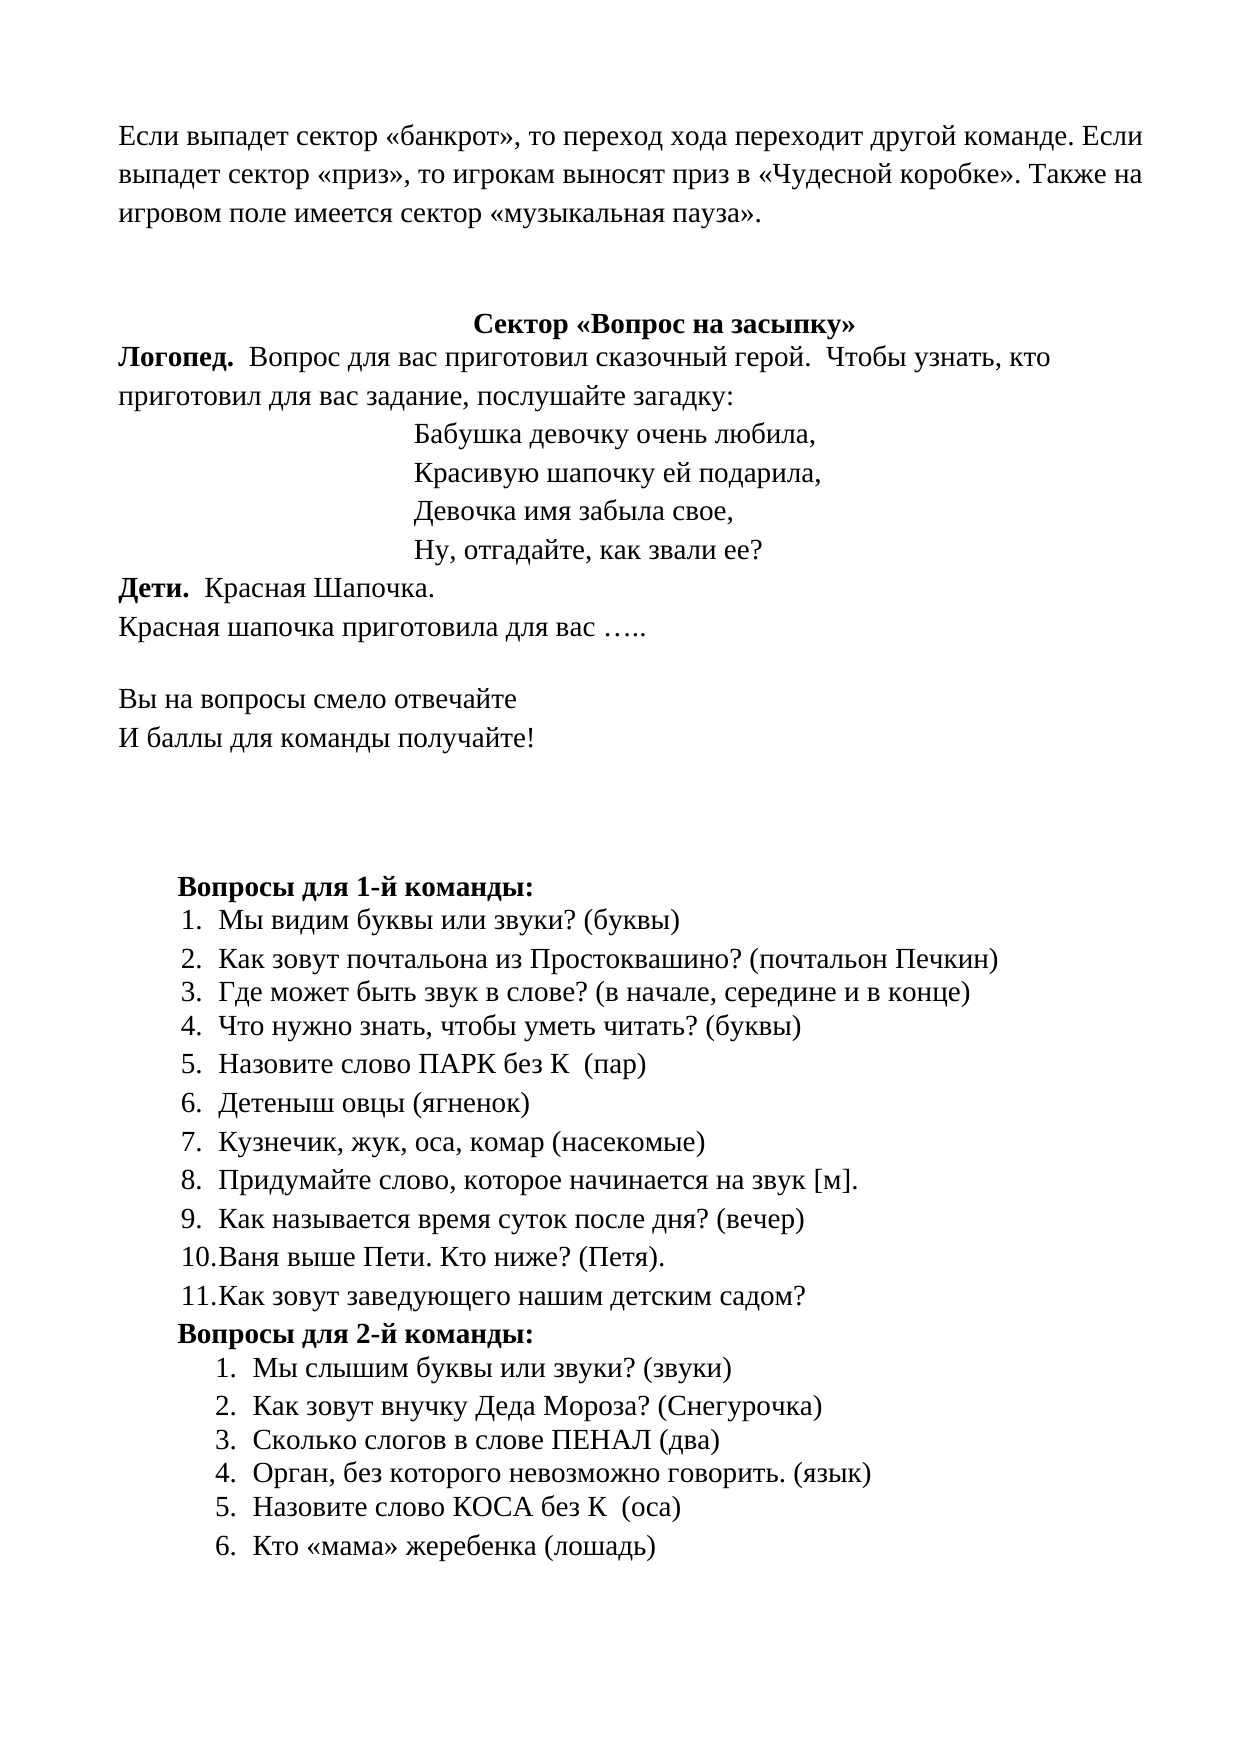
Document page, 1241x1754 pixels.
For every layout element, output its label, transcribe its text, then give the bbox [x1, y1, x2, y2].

list Как называется время суток после дня? (вечер) [181, 1201, 1152, 1234]
list Кузнечик, жук, оса, комар (насекомые) [181, 1124, 1152, 1157]
text Ну, отгадайте, как звали ее? [118, 532, 1152, 566]
list Детеныш овцы (ягненок) [181, 1085, 1152, 1119]
text Красная шапочка приготовила для вас ….. [118, 609, 1152, 643]
text Вопросы для 1-й команды: [177, 869, 1152, 902]
text Красивую шапочку ей подарила, [118, 455, 1152, 488]
list Как зовут внучку Деда Мороза? (Снегурочка) [215, 1388, 1152, 1422]
list Назовите слово КОСА без К (оса) [215, 1489, 1152, 1523]
list Где может быть звук в слове? (в начале, середине и в конце) [181, 974, 1152, 1008]
list Мы слышим буквы или звуки? (звуки) [215, 1350, 1152, 1383]
list Орган, без которого невозможно говорить. (язык) [215, 1456, 1152, 1489]
text Дети. Красная Шапочка. [118, 571, 1152, 604]
text Бабушка девочку очень любила, [118, 416, 1152, 450]
list Кто «мама» жеребенка (лошадь) [215, 1528, 1152, 1561]
text И баллы для команды получайте! [118, 720, 1152, 753]
text Логопед. Вопрос для вас приготовил сказочный герой. Чтобы узнать, кто приготовил для вас задание, послушайте загадку: [118, 339, 1152, 411]
list Сколько слогов в слове ПЕНАЛ (два) [215, 1422, 1152, 1456]
text Девочка имя забыла свое, [118, 493, 1152, 527]
list Назовите слово ПАРК без К (пар) [181, 1047, 1152, 1080]
list Как зовут почтальона из Простоквашино? (почтальон Печкин) [181, 941, 1152, 974]
list Что нужно знать, чтобы уметь читать? (буквы) [181, 1008, 1152, 1042]
list Ваня выше Пети. Кто ниже? (Петя). [181, 1239, 1152, 1273]
list Как зовут заведующего нашим детским садом? [181, 1278, 1152, 1311]
text Вы на вопросы смело отвечайте [118, 681, 1152, 715]
list Придумайте слово, которое начинается на звук [м]. [181, 1162, 1152, 1196]
text Сектор «Вопрос на засыпку» [177, 306, 1152, 339]
text Если выпадет сектор «банкрот», то переход хода переходит другой команде. Если выпадет сектор «приз», то игрокам выносят приз в «Чудесной коробке». Также на игровом поле имеется сектор «музыкальная пауза». [118, 118, 1152, 229]
text Вопросы для 2-й команды: [177, 1316, 1152, 1350]
list Мы видим буквы или звуки? (буквы) [181, 902, 1152, 936]
